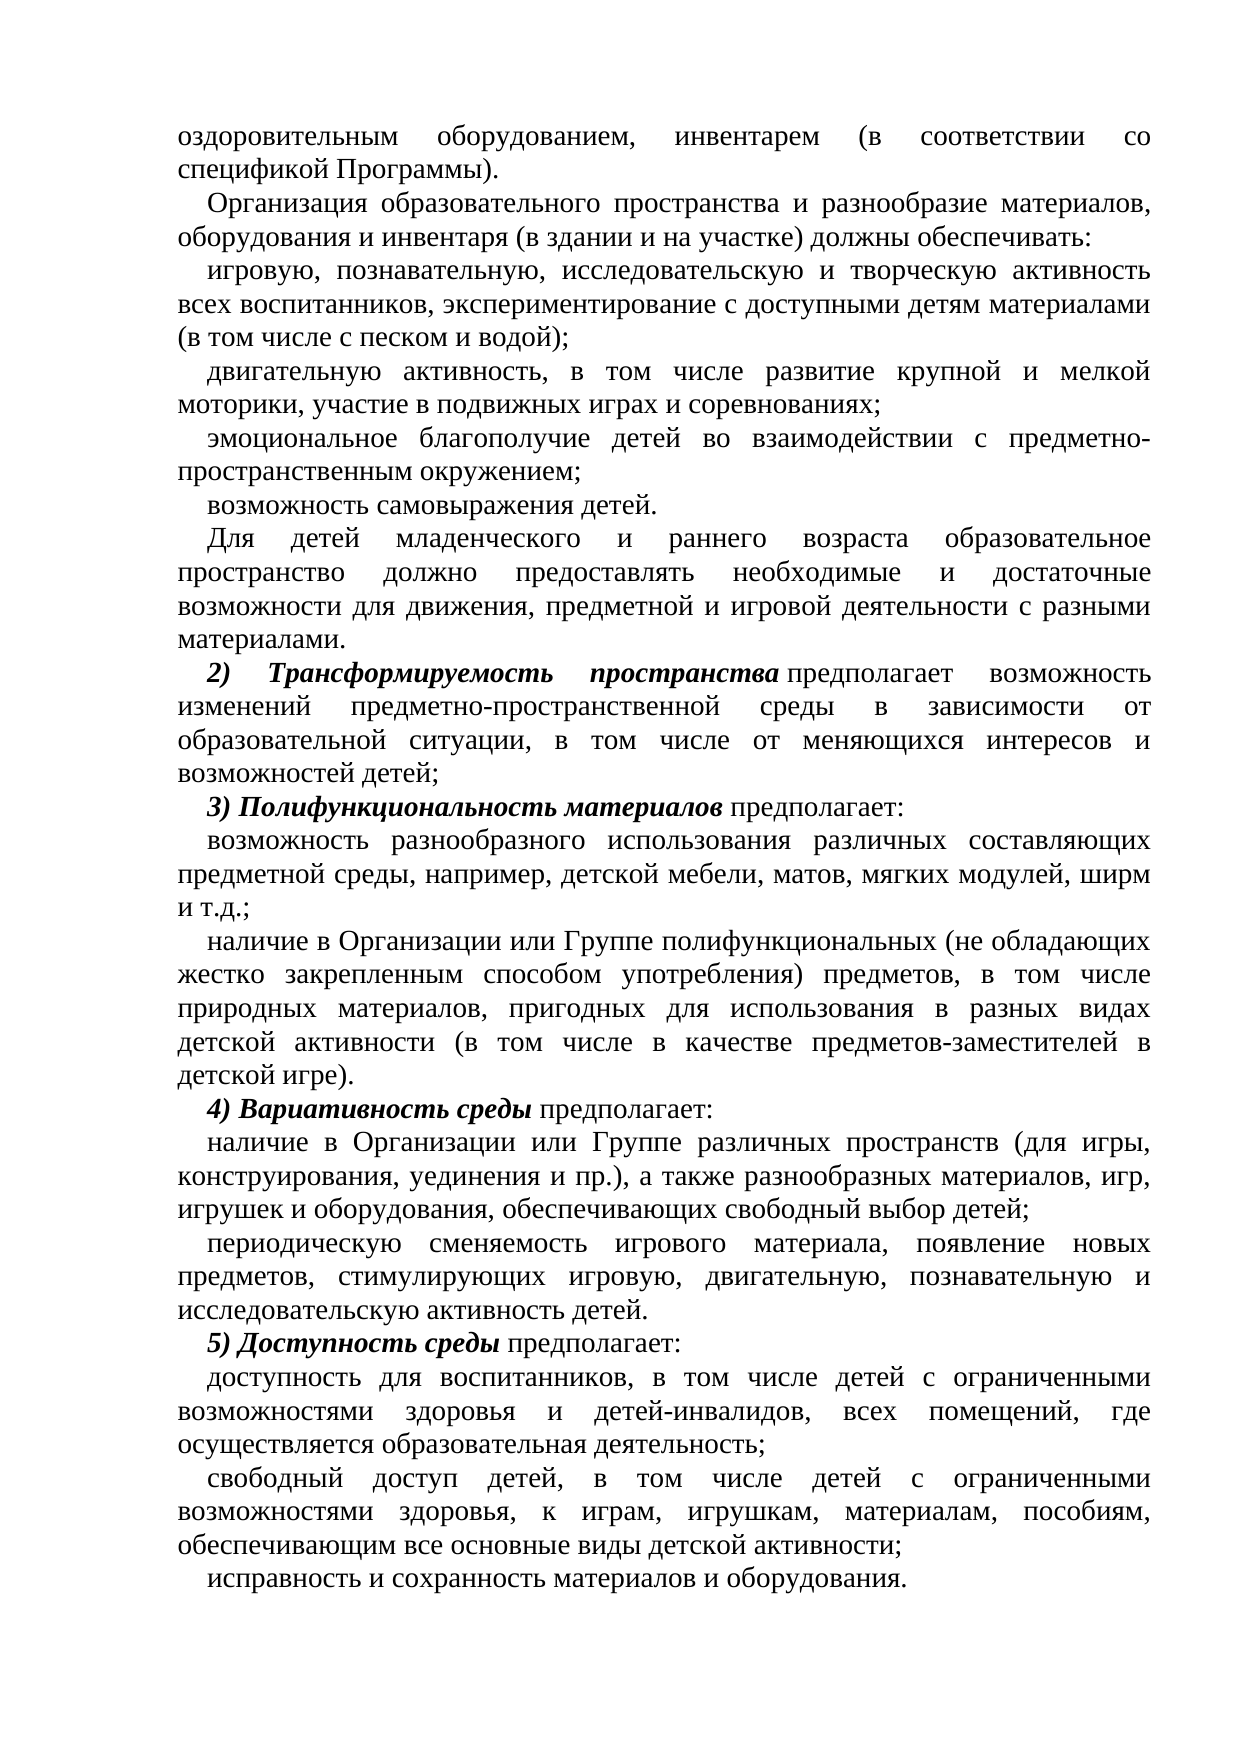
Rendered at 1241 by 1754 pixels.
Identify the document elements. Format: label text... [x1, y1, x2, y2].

text свободный доступ детей, в том числе детей с ограниченными возможностями здоровья, к играм, игрушкам, материалам, пособиям, обеспечивающим все основные виды детской активности; [177, 1460, 1152, 1560]
text доступность для воспитанников, в том числе детей с ограниченными возможностями здоровья и детей-инвалидов, всех помещений, где осуществляется образовательная деятельность; [177, 1359, 1152, 1460]
text возможность разнообразного использования различных составляющих предметной среды, например, детской мебели, матов, мягких модулей, ширм и т.д.; [177, 822, 1152, 923]
text Организация образовательного пространства и разнообразие материалов, оборудования и инвентаря (в здании и на участке) должны обеспечивать: [177, 185, 1152, 252]
text игровую, познавательную, исследовательскую и творческую активность всех воспитанников, экспериментирование с доступными детям материалами (в том числе с песком и водой); [177, 252, 1152, 353]
text 5) Доступность среды предполагает: [177, 1326, 1152, 1359]
text наличие в Организации или Группе полифункциональных (не обладающих жестко закрепленным способом употребления) предметов, в том числе природных материалов, пригодных для использования в разных видах детской активности (в том числе в качестве предметов-заместителей в детской игре). [177, 923, 1152, 1091]
text наличие в Организации или Группе различных пространств (для игры, конструирования, уединения и пр.), а также разнообразных материалов, игр, игрушек и оборудования, обеспечивающих свободный выбор детей; [177, 1124, 1152, 1225]
text двигательную активность, в том числе развитие крупной и мелкой моторики, участие в подвижных играх и соревнованиях; [177, 353, 1152, 420]
text эмоциональное благополучие детей во взаимодействии с предметно-пространственным окружением; [177, 420, 1152, 487]
text возможность самовыражения детей. [177, 487, 1152, 521]
text 4) Вариативность среды предполагает: [177, 1091, 1152, 1124]
text 2) Трансформируемость пространства предполагает возможность изменений предметно-пространственной среды в зависимости от образовательной ситуации, в том числе от меняющихся интересов и возможностей детей; [177, 655, 1152, 789]
text Для детей младенческого и раннего возраста образовательное пространство должно предоставлять необходимые и достаточные возможности для движения, предметной и игровой деятельности с разными материалами. [177, 521, 1152, 655]
text 3) Полифункциональность материалов предполагает: [177, 789, 1152, 822]
text периодическую сменяемость игрового материала, появление новых предметов, стимулирующих игровую, двигательную, познавательную и исследовательскую активность детей. [177, 1225, 1152, 1326]
text исправность и сохранность материалов и оборудования. [177, 1560, 1152, 1594]
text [177, 118, 1152, 185]
